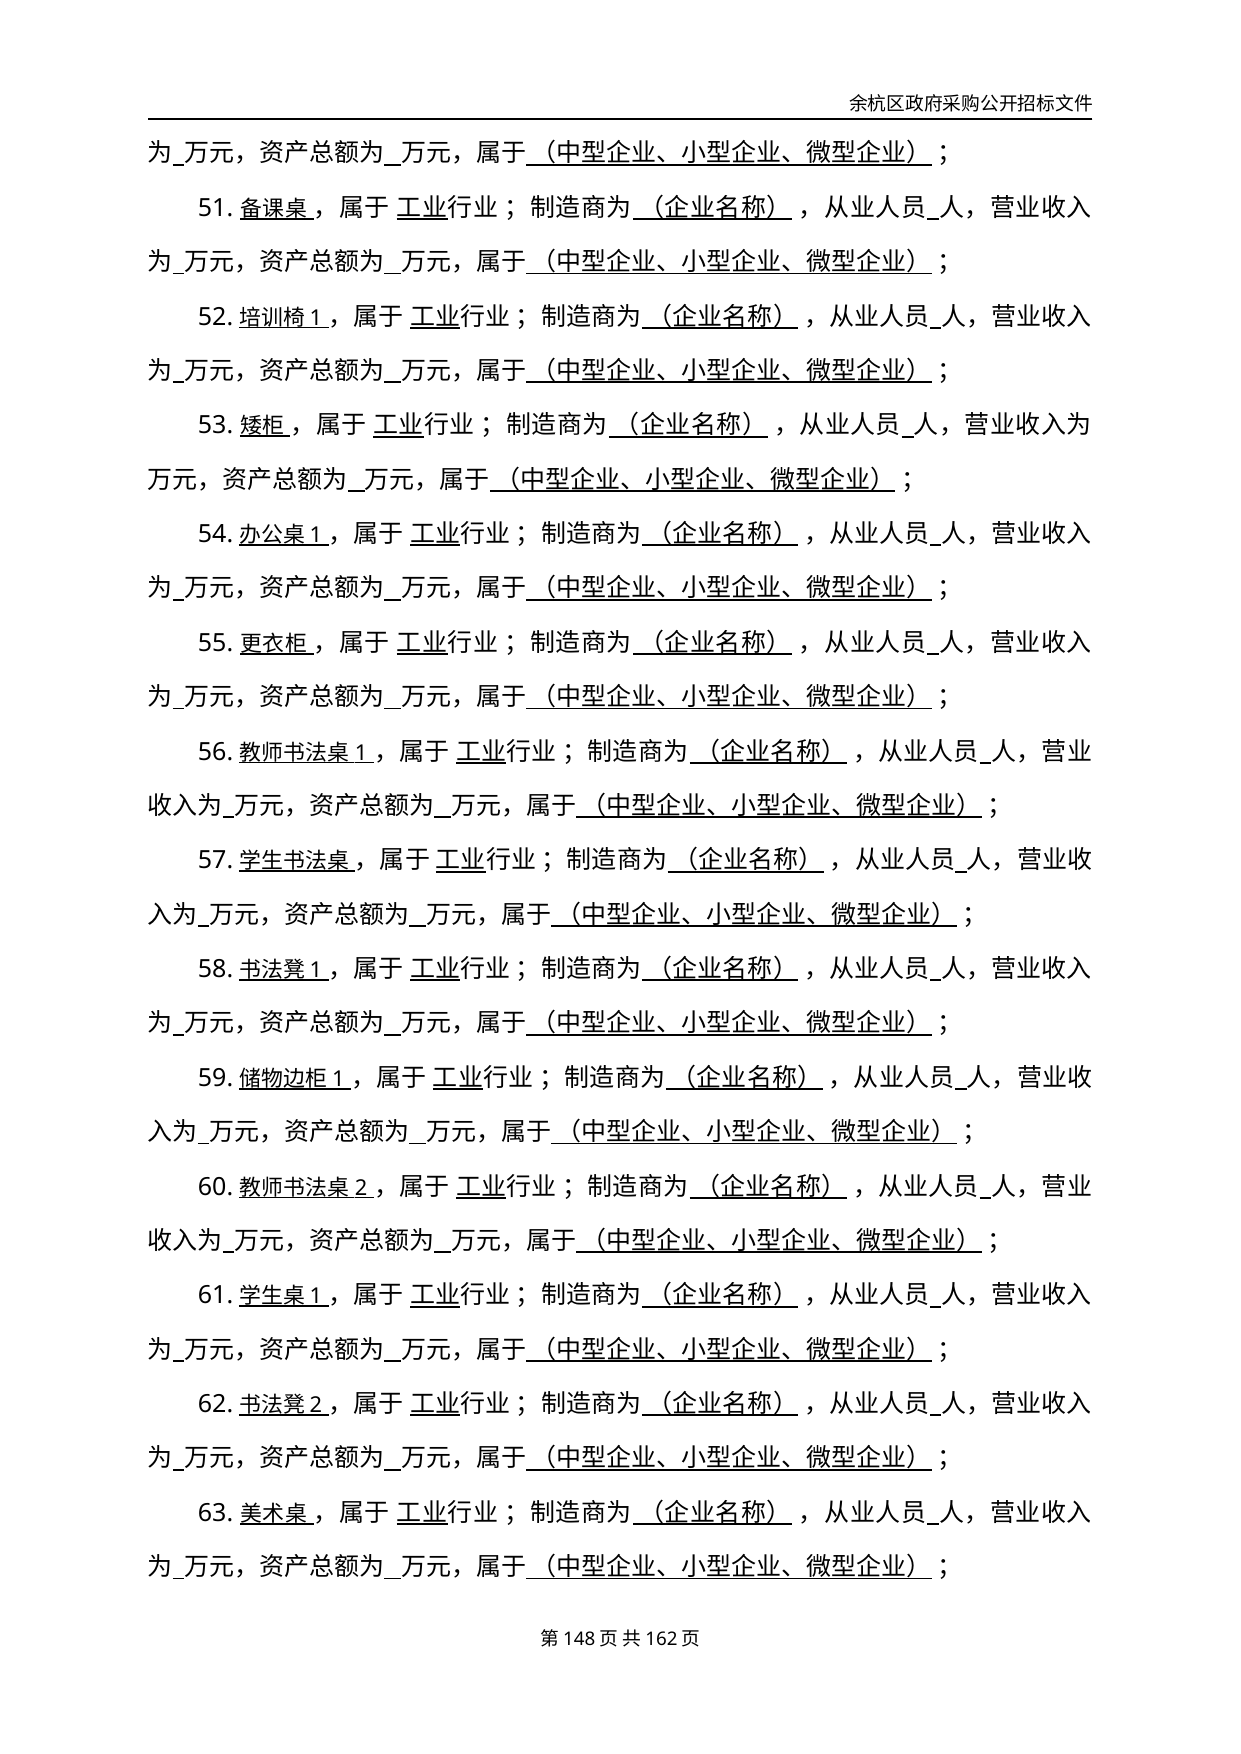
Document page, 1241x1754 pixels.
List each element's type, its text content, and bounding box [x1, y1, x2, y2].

text 55. 更衣柜 ，属于 工业行业 ；制造商为 （企业名称） ，从业人员 人，营业收入为 万元，资产总额为 万元，属于 （中型企业、小型企业、微型企业） ； [148, 622, 1092, 713]
text 63. 美术桌 ，属于 工业行业 ；制造商为 （企业名称） ，从业人员 人，营业收入为 万元，资产总额为 万元，属于 （中型企业、小型企业、微型企业） ； [148, 1492, 1092, 1583]
text 53. 矮柜 ，属于 工业行业 ；制造商为 （企业名称） ，从业人员 人，营业收入为 万元，资产总额为 万元，属于 （中型企业、小型企业、微型企业） ； [148, 405, 1092, 495]
text 60. 教师书法桌2 ，属于 工业行业 ；制造商为 （企业名称） ，从业人员 人，营业收入为 万元，资产总额为 万元，属于 （中型企业、小型企业、微型企业） ； [148, 1166, 1092, 1257]
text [148, 133, 1092, 169]
text 52. 培训椅1 ，属于 工业行业 ；制造商为 （企业名称） ，从业人员 人，营业收入为 万元，资产总额为 万元，属于 （中型企业、小型企业、微型企业） ； [148, 296, 1092, 387]
text 51. 备课桌 ，属于 工业行业 ；制造商为 （企业名称） ，从业人员 人，营业收入为 万元，资产总额为 万元，属于 （中型企业、小型企业、微型企业） ； [148, 187, 1092, 278]
text 56. 教师书法桌1 ，属于 工业行业 ；制造商为 （企业名称） ，从业人员 人，营业收入为 万元，资产总额为 万元，属于 （中型企业、小型企业、微型企业） ； [148, 731, 1092, 822]
text 59. 储物边柜1 ，属于 工业行业 ；制造商为 （企业名称） ，从业人员 人，营业收入为 万元，资产总额为 万元，属于 （中型企业、小型企业、微型企业） ； [148, 1057, 1092, 1148]
text 61. 学生桌1 ，属于 工业行业 ；制造商为 （企业名称） ，从业人员 人，营业收入为 万元，资产总额为 万元，属于 （中型企业、小型企业、微型企业） ； [148, 1275, 1092, 1365]
text 54. 办公桌1 ，属于 工业行业 ；制造商为 （企业名称） ，从业人员 人，营业收入为 万元，资产总额为 万元，属于 （中型企业、小型企业、微型企业） ； [148, 513, 1092, 604]
text 62. 书法凳2 ，属于 工业行业 ；制造商为 （企业名称） ，从业人员 人，营业收入为 万元，资产总额为 万元，属于 （中型企业、小型企业、微型企业） ； [148, 1383, 1092, 1474]
text 58. 书法凳1 ，属于 工业行业 ；制造商为 （企业名称） ，从业人员 人，营业收入为 万元，资产总额为 万元，属于 （中型企业、小型企业、微型企业） ； [148, 948, 1092, 1039]
text 57. 学生书法桌 ，属于 工业行业 ；制造商为 （企业名称） ，从业人员 人，营业收入为 万元，资产总额为 万元，属于 （中型企业、小型企业、微型企业） ； [148, 840, 1092, 930]
